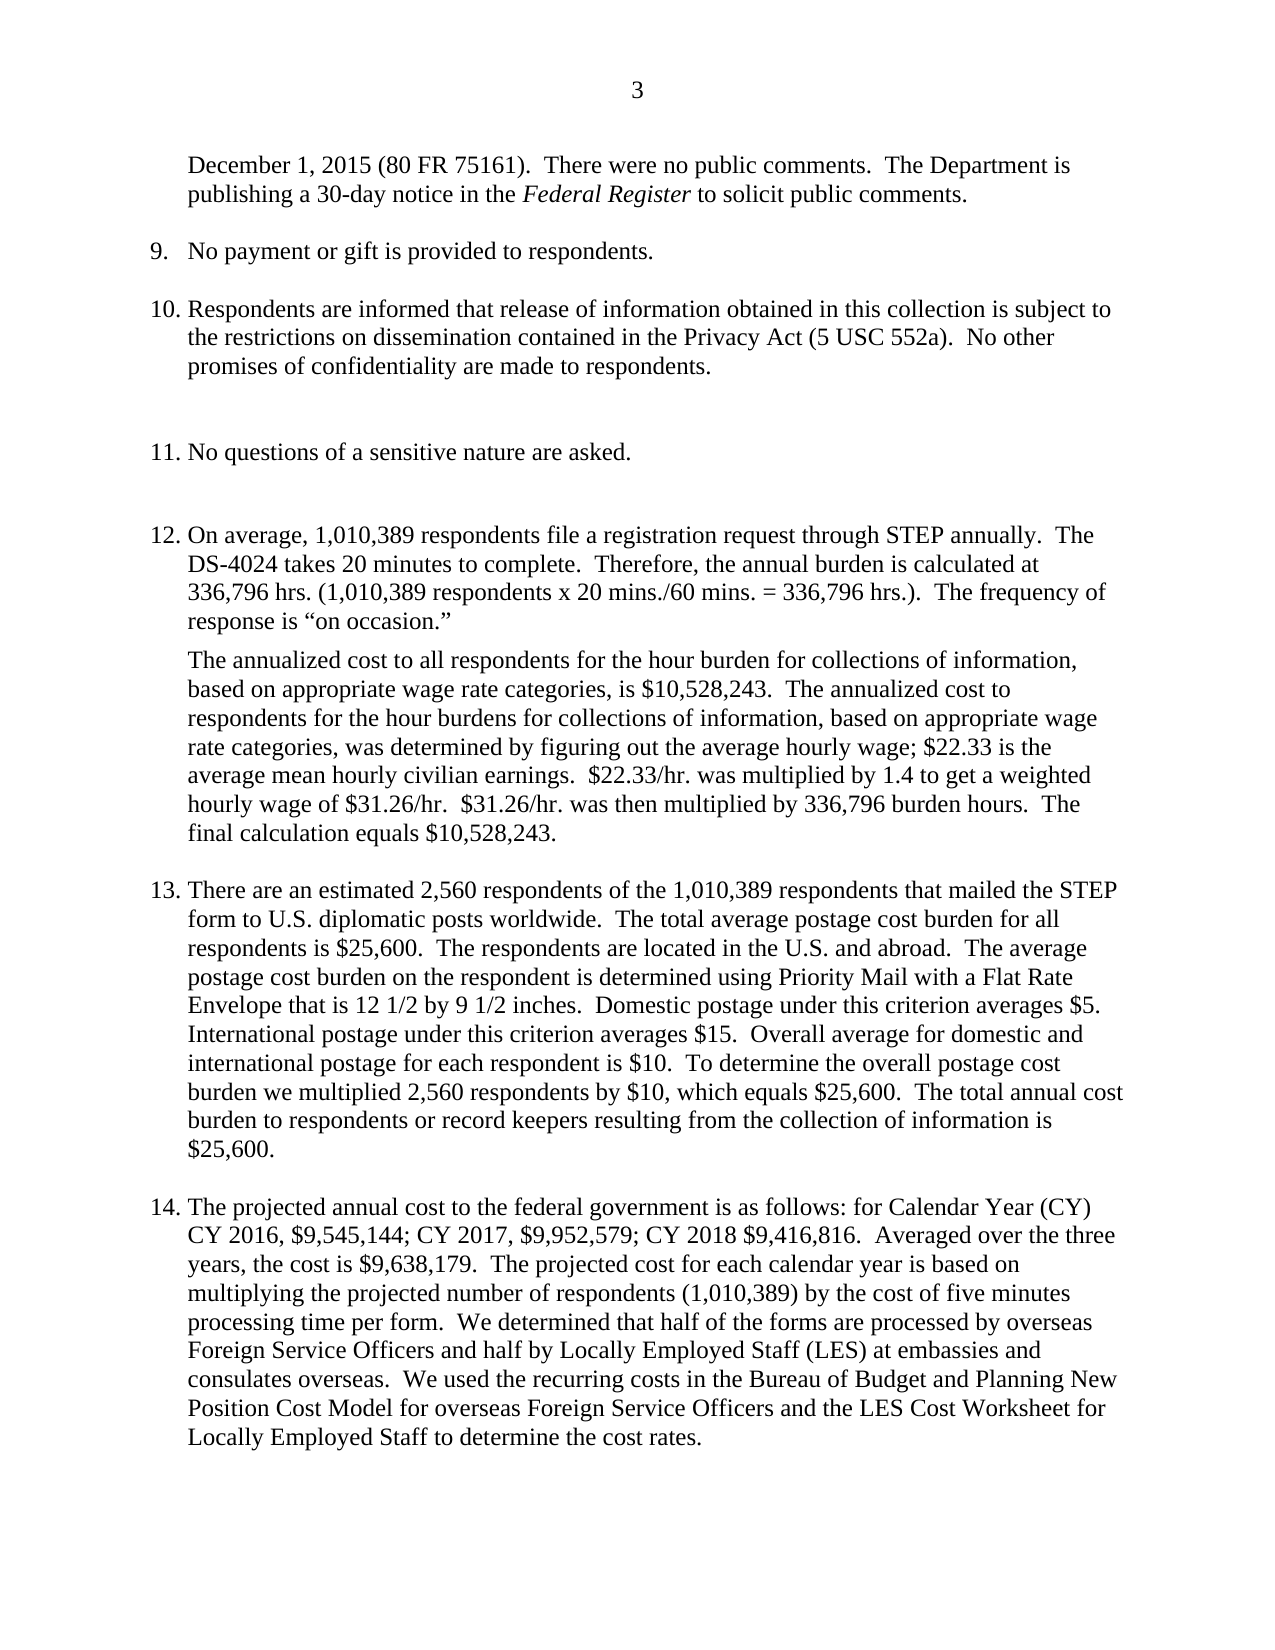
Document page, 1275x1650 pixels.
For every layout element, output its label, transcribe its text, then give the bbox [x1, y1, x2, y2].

list No payment or gift is provided to respondents. [150, 236, 1125, 265]
list On average, 1,010,389 respondents file a registration request through STEP annually. The DS-4024 takes 20 minutes to complete. Therefore, the annual burden is calculated at 336,796 hrs. (1,010,389 respondents x 20 mins./60 mins. = 336,796 hrs.). The frequency of response is “on occasion.” [150, 520, 1125, 635]
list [150, 150, 1125, 207]
list The annualized cost to all respondents for the hour burden for collections of information, based on appropriate wage rate categories, is $10,528,243. The annualized cost to respondents for the hour burdens for collections of information, based on appropriate wage rate categories, was determined by figuring out the average hourly wage; $22.33 is the average mean hourly civilian earnings. $22.33/hr. was multiplied by 1.4 to get a weighted hourly wage of $31.26/hr. $31.26/hr. was then multiplied by 336,796 burden hours. The final calculation equals $10,528,243. [187, 645, 1125, 847]
list The projected annual cost to the federal government is as follows: for Calendar Year (CY) CY 2016, $9,545,144; CY 2017, $9,952,579; CY 2018 $9,416,816. Averaged over the three years, the cost is $9,638,179. The projected cost for each calendar year is based on multiplying the projected number of respondents (1,010,389) by the cost of five minutes processing time per form. We determined that half of the forms are processed by overseas Foreign Service Officers and half by Locally Employed Staff (LES) at embassies and consulates overseas. We used the recurring costs in the Bureau of Budget and Planning New Position Cost Model for overseas Foreign Service Officers and the LES Cost Worksheet for Locally Employed Staff to determine the cost rates. [150, 1192, 1125, 1450]
list No questions of a sensitive nature are asked. [150, 437, 1125, 466]
list There are an estimated 2,560 respondents of the 1,010,389 respondents that mailed the STEP form to U.S. diplomatic posts worldwide. The total average postage cost burden for all respondents is $25,600. The respondents are located in the U.S. and abroad. The average postage cost burden on the respondent is determined using Priority Mail with a Flat Rate Envelope that is 12 1/2 by 9 1/2 inches. Domestic postage under this criterion averages $5. International postage under this criterion averages $15. Overall average for domestic and international postage for each respondent is $10. To determine the overall postage cost burden we multiplied 2,560 respondents by $10, which equals $25,600. The total annual cost burden to respondents or record keepers resulting from the collection of information is $25,600. [150, 875, 1125, 1163]
list Respondents are informed that release of information obtained in this collection is subject to the restrictions on dissemination contained in the Privacy Act (5 USC 552a). No other promises of confidentiality are made to respondents. [150, 294, 1125, 380]
